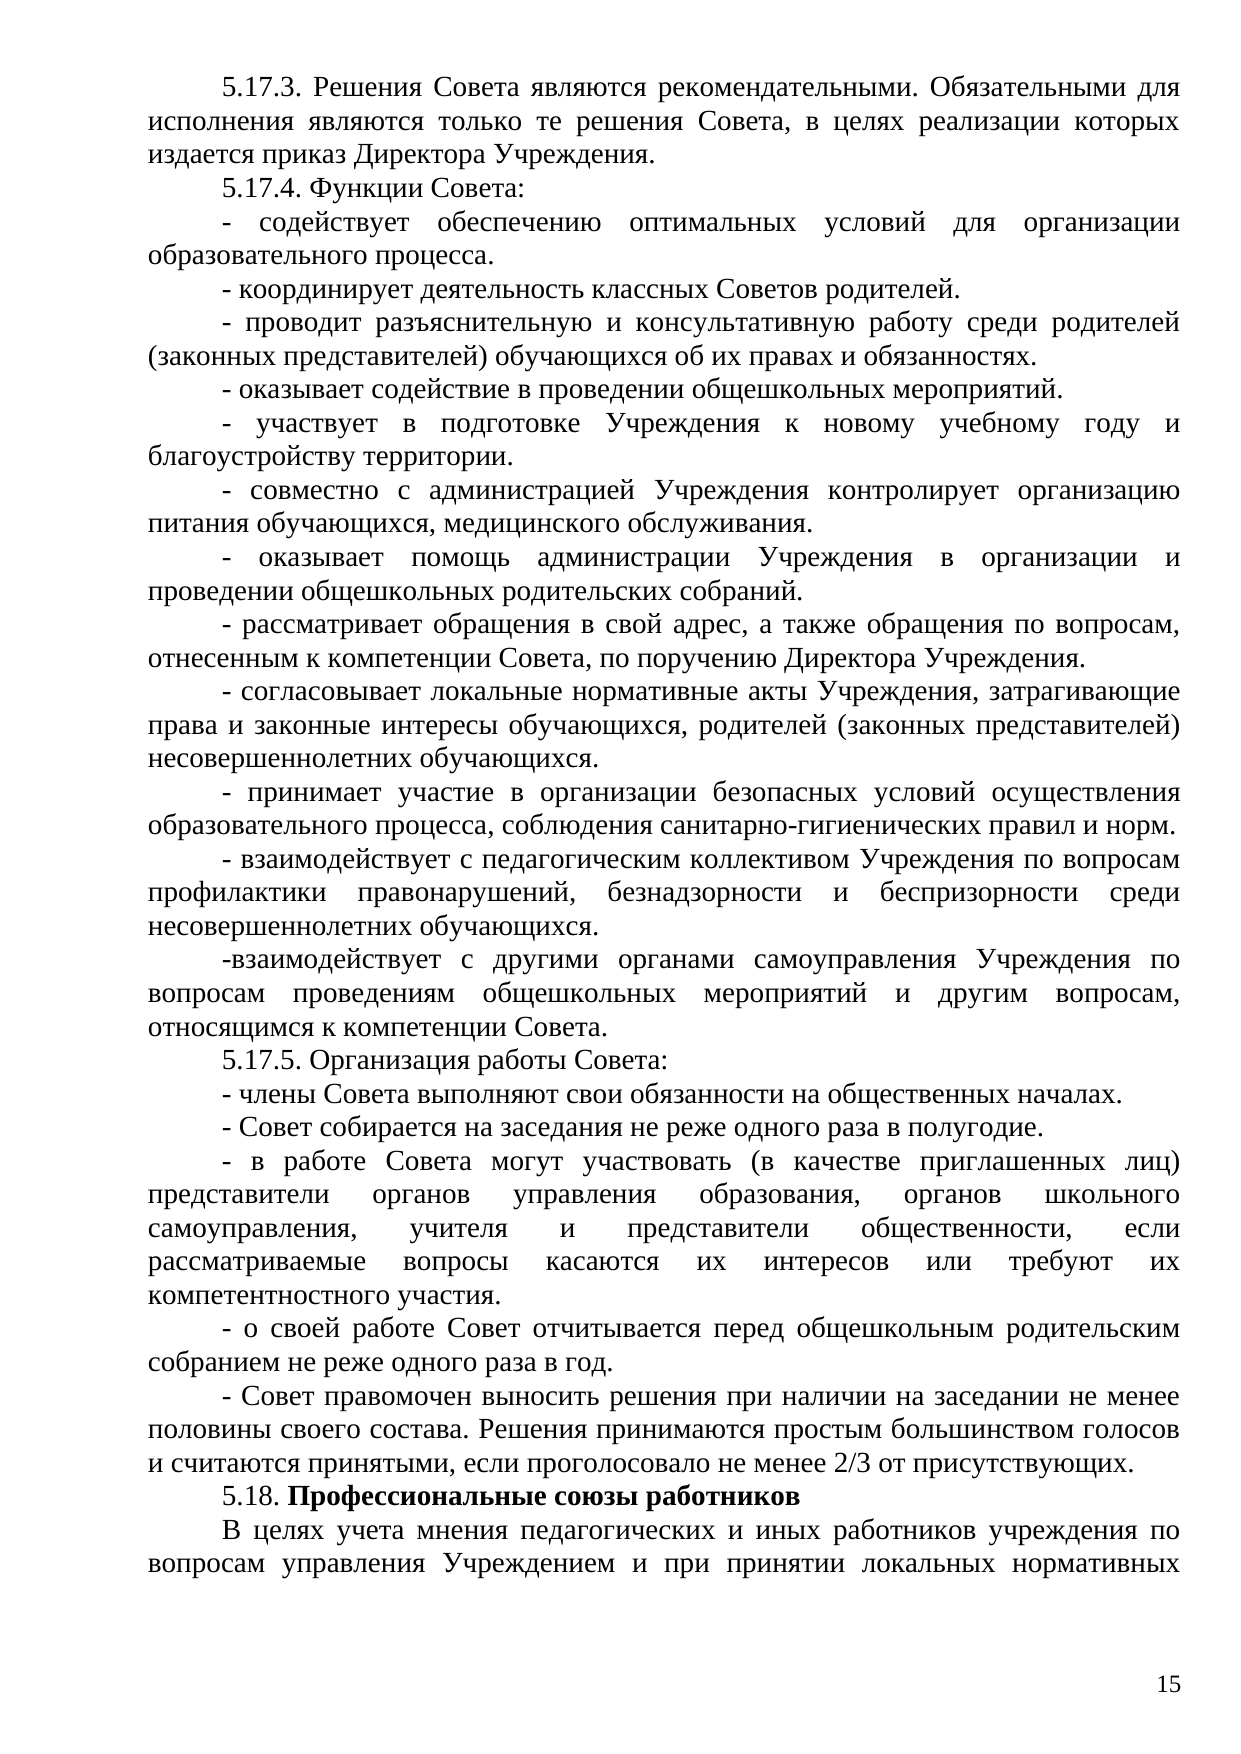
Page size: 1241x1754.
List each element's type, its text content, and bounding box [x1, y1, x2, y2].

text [148, 1512, 1181, 1579]
text - Совет собирается на заседания не реже одного раза в полугодие. [148, 1109, 1181, 1143]
text - координирует деятельность классных Советов родителей. [148, 271, 1181, 304]
text - совместно с администрацией Учреждения контролирует организацию питания обучающихся, медицинского обслуживания. [148, 472, 1181, 539]
text - в работе Совета могут участвовать (в качестве приглашенных лиц) представители органов управления образования, органов школьного самоуправления, учителя и представители общественности, если рассматриваемые вопросы касаются их интересов или требуют их компетентностного участия. [148, 1143, 1181, 1311]
text - участвует в подготовке Учреждения к новому учебному году и благоустройству территории. [148, 405, 1181, 472]
text - принимает участие в организации безопасных условий осуществления образовательного процесса, соблюдения санитарно-гигиенических правил и норм. [148, 774, 1181, 841]
text - содействует обеспечению оптимальных условий для организации образовательного процесса. [148, 204, 1181, 271]
text 5.17.4. Функции Совета: [148, 170, 1181, 204]
text - о своей работе Совет отчитывается перед общешкольным родительским собранием не реже одного раза в год. [148, 1311, 1181, 1378]
text - взаимодействует с педагогическим коллективом Учреждения по вопросам профилактики правонарушений, безнадзорности и беспризорности среди несовершеннолетних обучающихся. [148, 841, 1181, 942]
text - оказывает помощь администрации Учреждения в организации и проведении общешкольных родительских собраний. [148, 539, 1181, 606]
text - члены Совета выполняют свои обязанности на общественных началах. [148, 1076, 1181, 1109]
text 5.17.3. Решения Совета являются рекомендательными. Обязательными для исполнения являются только те решения Совета, в целях реализации которых издается приказ Директора Учреждения. [148, 69, 1181, 170]
text - рассматривает обращения в свой адрес, а также обращения по вопросам, отнесенным к компетенции Совета, по поручению Директора Учреждения. [148, 606, 1181, 673]
text - оказывает содействие в проведении общешкольных мероприятий. [148, 371, 1181, 405]
text 5.18. Профессиональные союзы работников [148, 1478, 1181, 1512]
text -взаимодействует с другими органами самоуправления Учреждения по вопросам проведениям общешкольных мероприятий и другим вопросам, относящимся к компетенции Совета. [148, 942, 1181, 1042]
text - Совет правомочен выносить решения при наличии на заседании не менее половины своего состава. Решения принимаются простым большинством голосов и считаются принятыми, если проголосовало не менее 2/3 от присутствующих. [148, 1378, 1181, 1478]
text 5.17.5. Организация работы Совета: [148, 1042, 1181, 1076]
text - согласовывает локальные нормативные акты Учреждения, затрагивающие права и законные интересы обучающихся, родителей (законных представителей) несовершеннолетних обучающихся. [148, 673, 1181, 774]
text - проводит разъяснительную и консультативную работу среди родителей (законных представителей) обучающихся об их правах и обязанностях. [148, 304, 1181, 371]
